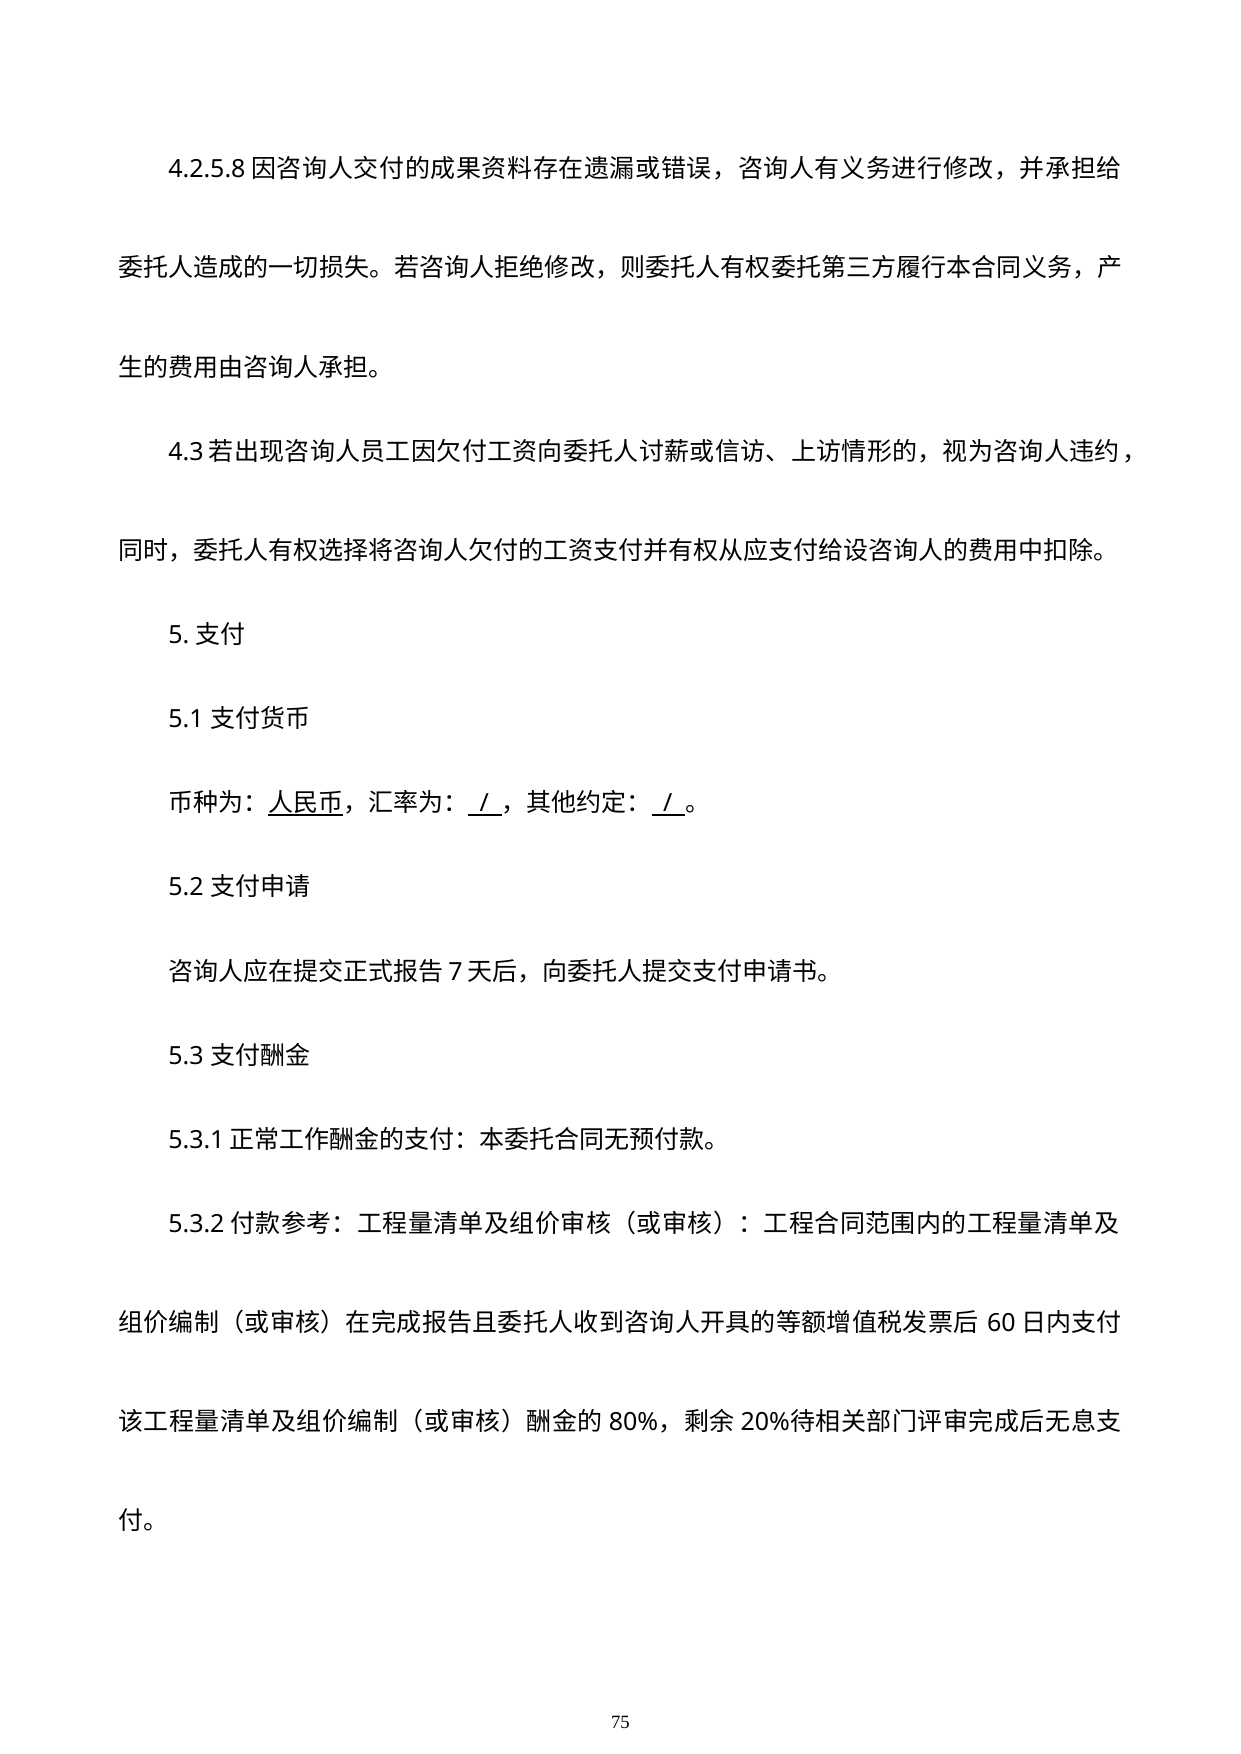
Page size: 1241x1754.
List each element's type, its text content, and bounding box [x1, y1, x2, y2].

text 5.3.2付款参考：工程量清单及组价审核（或审核）：工程合同范围内的工程量清单及组价编制（或审核）在完成报告且委托人收到咨询人开具的等额增值税发票后60日内支付该工程量清单及组价编制（或审核）酬金的80%，剩余20%待相关部门评审完成后无息支付。 [118, 1189, 1122, 1552]
text 4.3若出现咨询人员工因欠付工资向委托人讨薪或信访、上访情形的，视为咨询人违约，同时，委托人有权选择将咨询人欠付的工资支付并有权从应支付给设咨询人的费用中扣除。 [118, 416, 1122, 581]
text 5.3.1正常工作酬金的支付：本委托合同无预付款。 [118, 1104, 1122, 1171]
text 咨询人应在提交正式报告7天后，向委托人提交支付申请书。 [118, 936, 1122, 1002]
text 5.3 支付酬金 [118, 1020, 1122, 1086]
text 4.2.5.8因咨询人交付的成果资料存在遗漏或错误，咨询人有义务进行修改，并承担给委托人造成的一切损失。若咨询人拒绝修改，则委托人有权委托第三方履行本合同义务，产生的费用由咨询人承担。 [118, 134, 1122, 398]
text 5. 支付 [118, 599, 1122, 666]
text 5.2 支付申请 [118, 852, 1122, 918]
text 5.1 支付货币 [118, 684, 1122, 750]
text 币种为：人民币，汇率为： / ，其他约定： / 。 [118, 768, 1122, 834]
